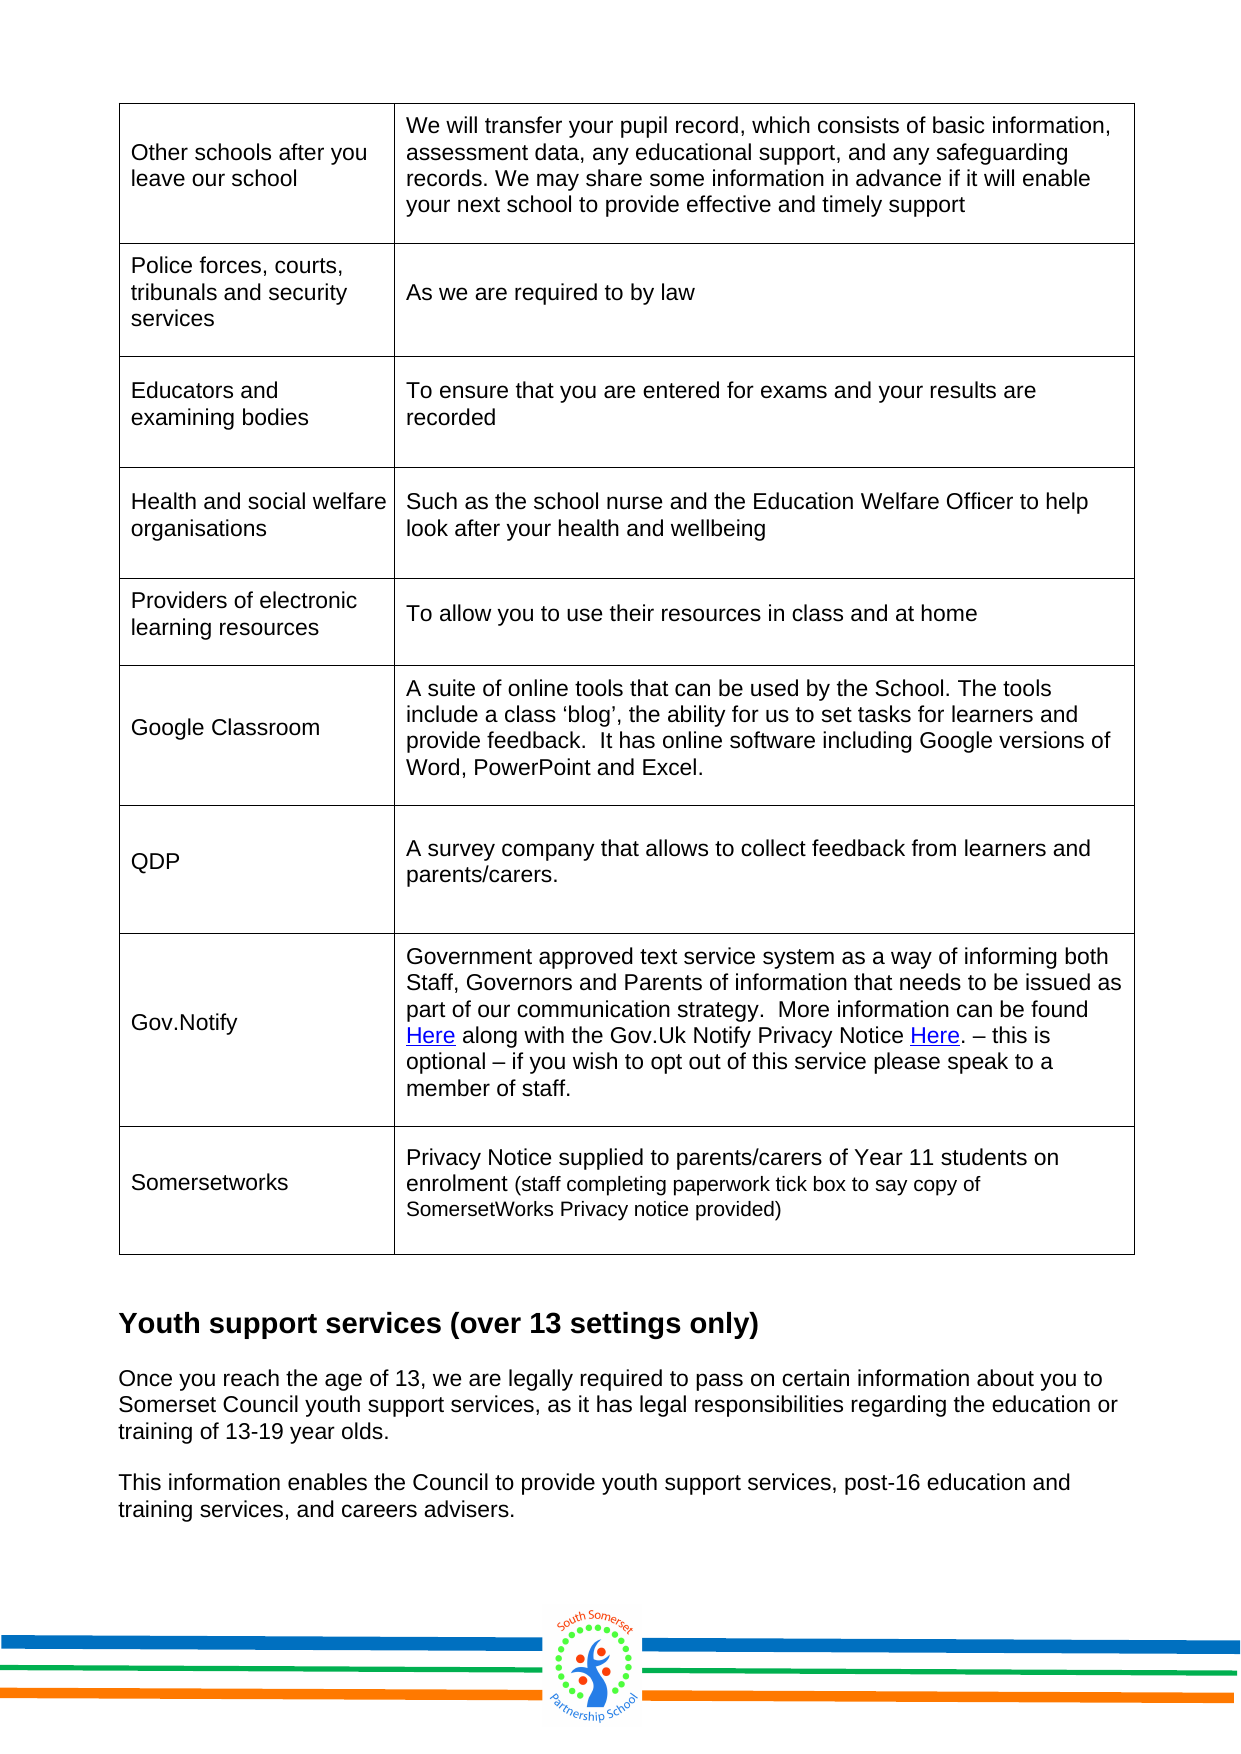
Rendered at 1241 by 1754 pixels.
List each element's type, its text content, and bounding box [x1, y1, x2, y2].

table_cell Educators and examining bodies [120, 357, 394, 467]
table_cell Health and social welfare organisations [120, 468, 394, 578]
table_cell Police forces, courts, tribunals and security services [120, 244, 394, 356]
text This information enables the Council to provide youth support services, post-16 education and training services, and careers advisers. [118, 1469, 1122, 1522]
table_cell Google Classroom [120, 666, 394, 805]
table_cell To allow you to use their resources in class and at home [395, 579, 1134, 665]
table_cell Gov.Notify [120, 934, 394, 1126]
table_cell Other schools after you leave our school [120, 104, 394, 243]
table_cell Providers of electronic learning resources [120, 579, 394, 665]
picture [542, 1604, 643, 1727]
table_cell A survey company that allows to collect feedback from learners and parents/carers. [395, 806, 1134, 933]
table_cell QDP [120, 806, 394, 933]
table_cell A suite of online tools that can be used by the School. The tools include a class ‘blog’, the ability for us to set tasks for learners and provide feedback. It has online software including Google versions of Word, PowerPoint and Excel. [395, 666, 1134, 805]
table_cell Such as the school nurse and the Education Welfare Officer to help look after your health and wellbeing [395, 468, 1134, 578]
text Once you reach the age of 13, we are legally required to pass on certain information about you to Somerset Council youth support services, as it has legal responsibilities regarding the education or training of 13-19 year olds. [118, 1365, 1122, 1444]
table_cell As we are required to by law [395, 244, 1134, 356]
table_cell Somersetworks [120, 1127, 394, 1254]
table_cell Privacy Notice supplied to parents/carers of Year 11 students on enrolment (staff completing paperwork tick box to say copy of SomersetWorks Privacy notice provided) [395, 1127, 1134, 1254]
text Youth support services (over 13 settings only) [118, 1307, 1122, 1340]
table_cell We will transfer your pupil record, which consists of basic information, assessment data, any educational support, and any safeguarding records. We may share some information in advance if it will enable your next school to provide effective and timely support [395, 104, 1134, 243]
table_cell To ensure that you are entered for exams and your results are recorded [395, 357, 1134, 467]
table_cell Government approved text service system as a way of informing both Staff, Governors and Parents of information that needs to be issued as part of our communication strategy. More information can be found Here along with the Gov.Uk Notify Privacy Notice Here. – this is optional – if you wish to opt out of this service please speak to a member of staff. [395, 934, 1134, 1126]
